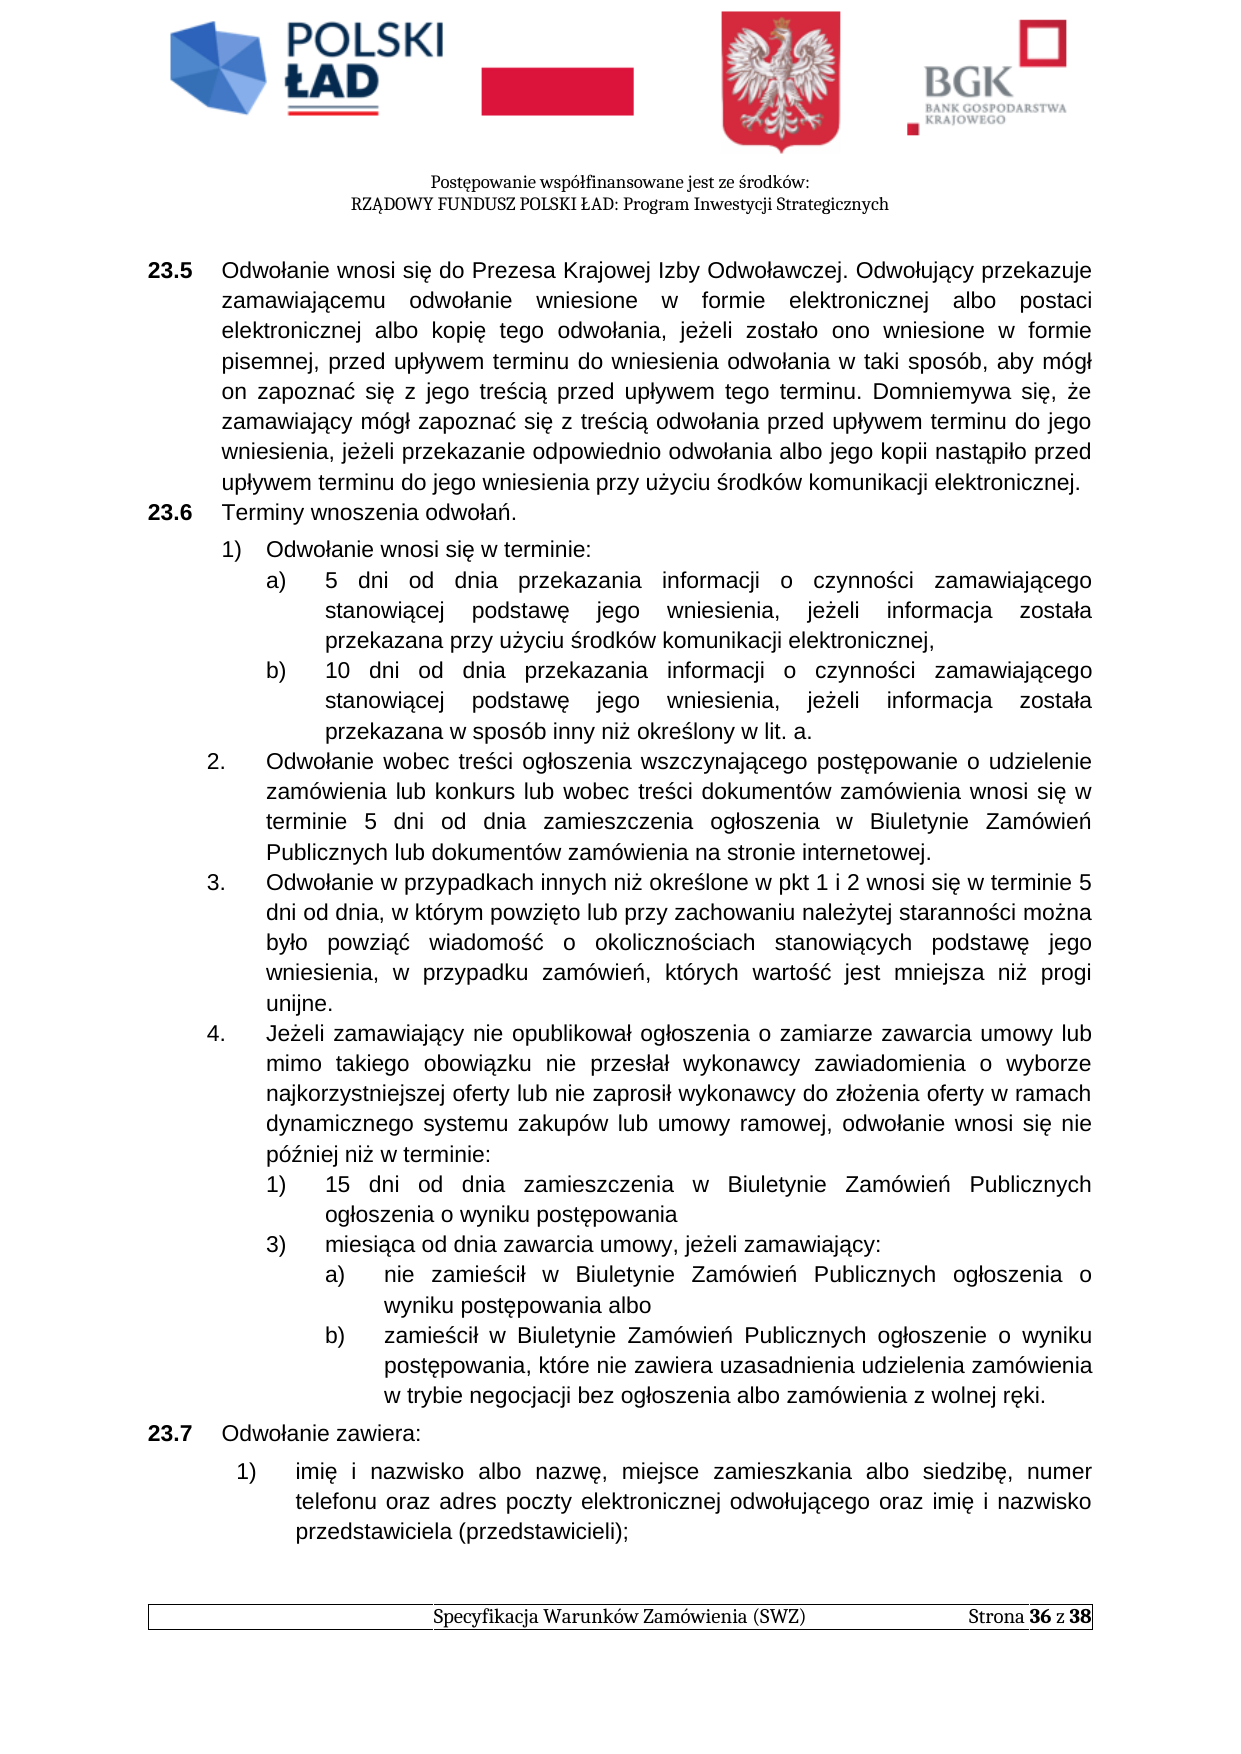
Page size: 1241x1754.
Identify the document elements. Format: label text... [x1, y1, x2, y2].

list Odwołanie zawiera: [148, 1420, 1093, 1446]
list a) 5 dni od dnia przekazania informacji o czynności zamawiającego stanowiącej podstawę jego wniesienia, jeżeli informacja została przekazana przy użyciu środków komunikacji elektronicznej, [266, 567, 1093, 653]
list Odwołanie wnosi się do Prezesa Krajowej Izby Odwoławczej. Odwołujący przekazuje zamawiającemu odwołanie wniesione w formie elektronicznej albo postaci elektronicznej albo kopię tego odwołania, jeżeli zostało ono wniesione w formie pisemnej, przed upływem terminu do wniesienia odwołania w taki sposób, aby mógł on zapoznać się z jego treścią przed upływem tego terminu. Domniemywa się, że zamawiający mógł zapoznać się z treścią odwołania przed upływem terminu do jego wniesienia, jeżeli przekazanie odpowiednio odwołania albo jego kopii nastąpiło przed upływem terminu do jego wniesienia przy użyciu środków komunikacji elektronicznej. [148, 257, 1093, 495]
list 1) Odwołanie wnosi się w terminie: [221, 536, 1093, 563]
list 4. Jeżeli zamawiający nie opublikował ogłoszenia o zamiarze zawarcia umowy lub mimo takiego obowiązku nie przesłał wykonawcy zawiadomienia o wyborze najkorzystniejszej oferty lub nie zaprosił wykonawcy do złożenia oferty w ramach dynamicznego systemu zakupów lub umowy ramowej, odwołanie wnosi się nie później niż w terminie: [207, 1020, 1093, 1167]
list 1) 15 dni od dnia zamieszczenia w Biuletynie Zamówień Publicznych ogłoszenia o wyniku postępowania [266, 1171, 1093, 1227]
list b) zamieścił w Biuletynie Zamówień Publicznych ogłoszenie o wyniku postępowania, które nie zawiera uzasadnienia udzielenia zamówienia w trybie negocjacji bez ogłoszenia albo zamówienia z wolnej ręki. [325, 1322, 1093, 1409]
list a) nie zamieścił w Biuletynie Zamówień Publicznych ogłoszenia o wyniku postępowania albo [325, 1261, 1093, 1318]
list b) 10 dni od dnia przekazania informacji o czynności zamawiającego stanowiącej podstawę jego wniesienia, jeżeli informacja została przekazana w sposób inny niż określony w lit. a. [266, 657, 1093, 744]
picture [147, 0, 1093, 172]
list Terminy wnoszenia odwołań. [148, 499, 1093, 525]
list 3. Odwołanie w przypadkach innych niż określone w pkt 1 i 2 wnosi się w terminie 5 dni od dnia, w którym powzięto lub przy zachowaniu należytej staranności można było powziąć wiadomość o okolicznościach stanowiących podstawę jego wniesienia, w przypadku zamówień, których wartość jest mniejsza niż progi unijne. [207, 869, 1093, 1016]
list 1) imię i nazwisko albo nazwę, miejsce zamieszkania albo siedzibę, numer telefonu oraz adres poczty elektronicznej odwołującego oraz imię i nazwisko przedstawiciela (przedstawicieli); [236, 1458, 1093, 1544]
list 3) miesiąca od dnia zawarcia umowy, jeżeli zamawiający: [266, 1231, 1093, 1258]
list 2. Odwołanie wobec treści ogłoszenia wszczynającego postępowanie o udzielenie zamówienia lub konkurs lub wobec treści dokumentów zamówienia wnosi się w terminie 5 dni od dnia zamieszczenia ogłoszenia w Biuletynie Zamówień Publicznych lub dokumentów zamówienia na stronie internetowej. [207, 748, 1093, 865]
